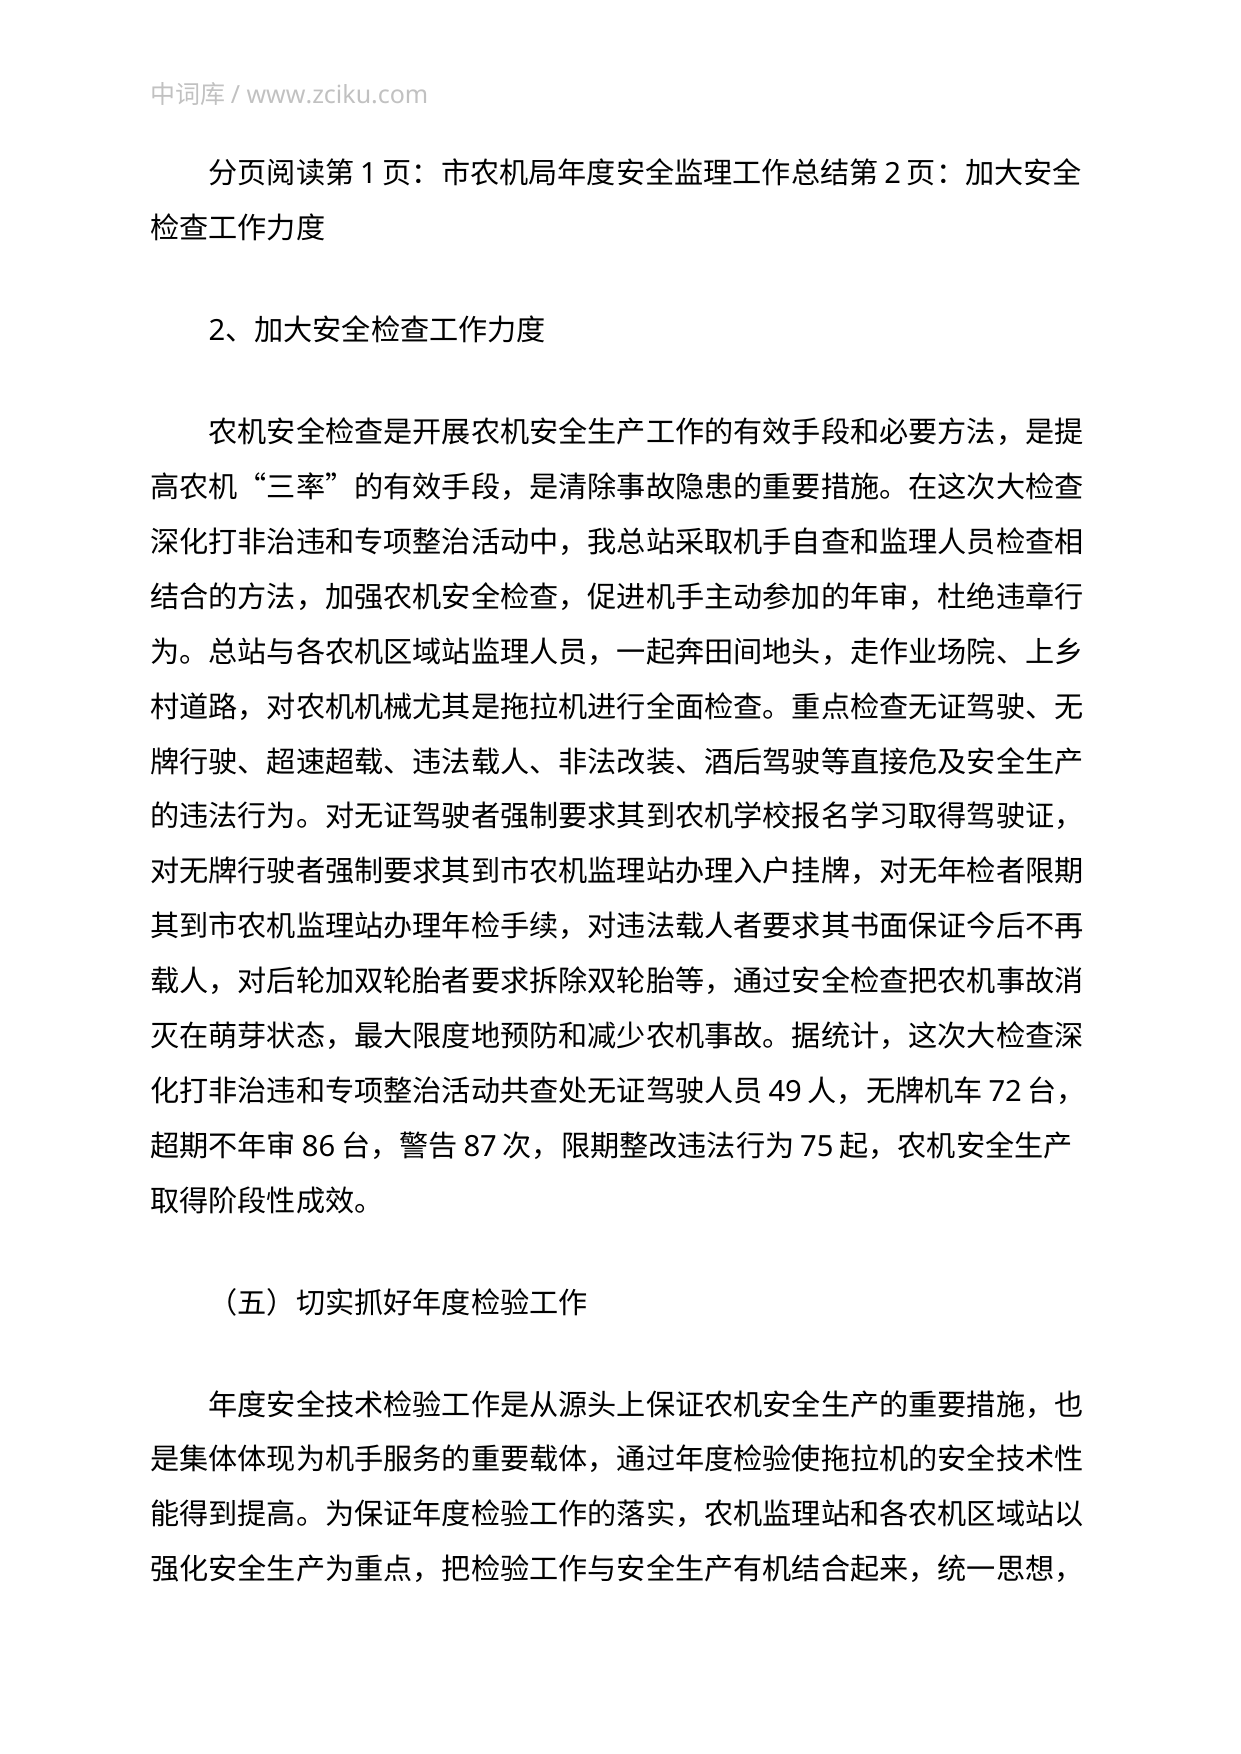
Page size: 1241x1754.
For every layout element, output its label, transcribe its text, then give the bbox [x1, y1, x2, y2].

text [150, 1381, 1090, 1588]
text （五）切实抓好年度检验工作 [150, 1279, 1090, 1322]
text 2、加大安全检查工作力度 [150, 307, 1090, 349]
text 农机安全检查是开展农机安全生产工作的有效手段和必要方法，是提高农机“三率”的有效手段，是清除事故隐患的重要措施。在这次大检查深化打非治违和专项整治活动中，我总站采取机手自查和监理人员检查相结合的方法，加强农机安全检查，促进机手主动参加的年审，杜绝违章行为。总站与各农机区域站监理人员，一起奔田间地头，走作业场院、上乡村道路，对农机机械尤其是拖拉机进行全面检查。重点检查无证驾驶、无牌行驶、超速超载、违法载人、非法改装、酒后驾驶等直接危及安全生产的违法行为。对无证驾驶者强制要求其到农机学校报名学习取得驾驶证，对无牌行驶者强制要求其到市农机监理站办理入户挂牌，对无年检者限期其到市农机监理站办理年检手续，对违法载人者要求其书面保证今后不再载人，对后轮加双轮胎者要求拆除双轮胎等，通过安全检查把农机事故消灭在萌芽状态，最大限度地预防和减少农机事故。据统计，这次大检查深化打非治违和专项整治活动共查处无证驾驶人员49人，无牌机车72台，超期不年审86台，警告87次，限期整改违法行为75起，农机安全生产取得阶段性成效。 [150, 409, 1090, 1220]
text 分页阅读第1页：市农机局年度安全监理工作总结第2页：加大安全检查工作力度 [150, 150, 1090, 247]
